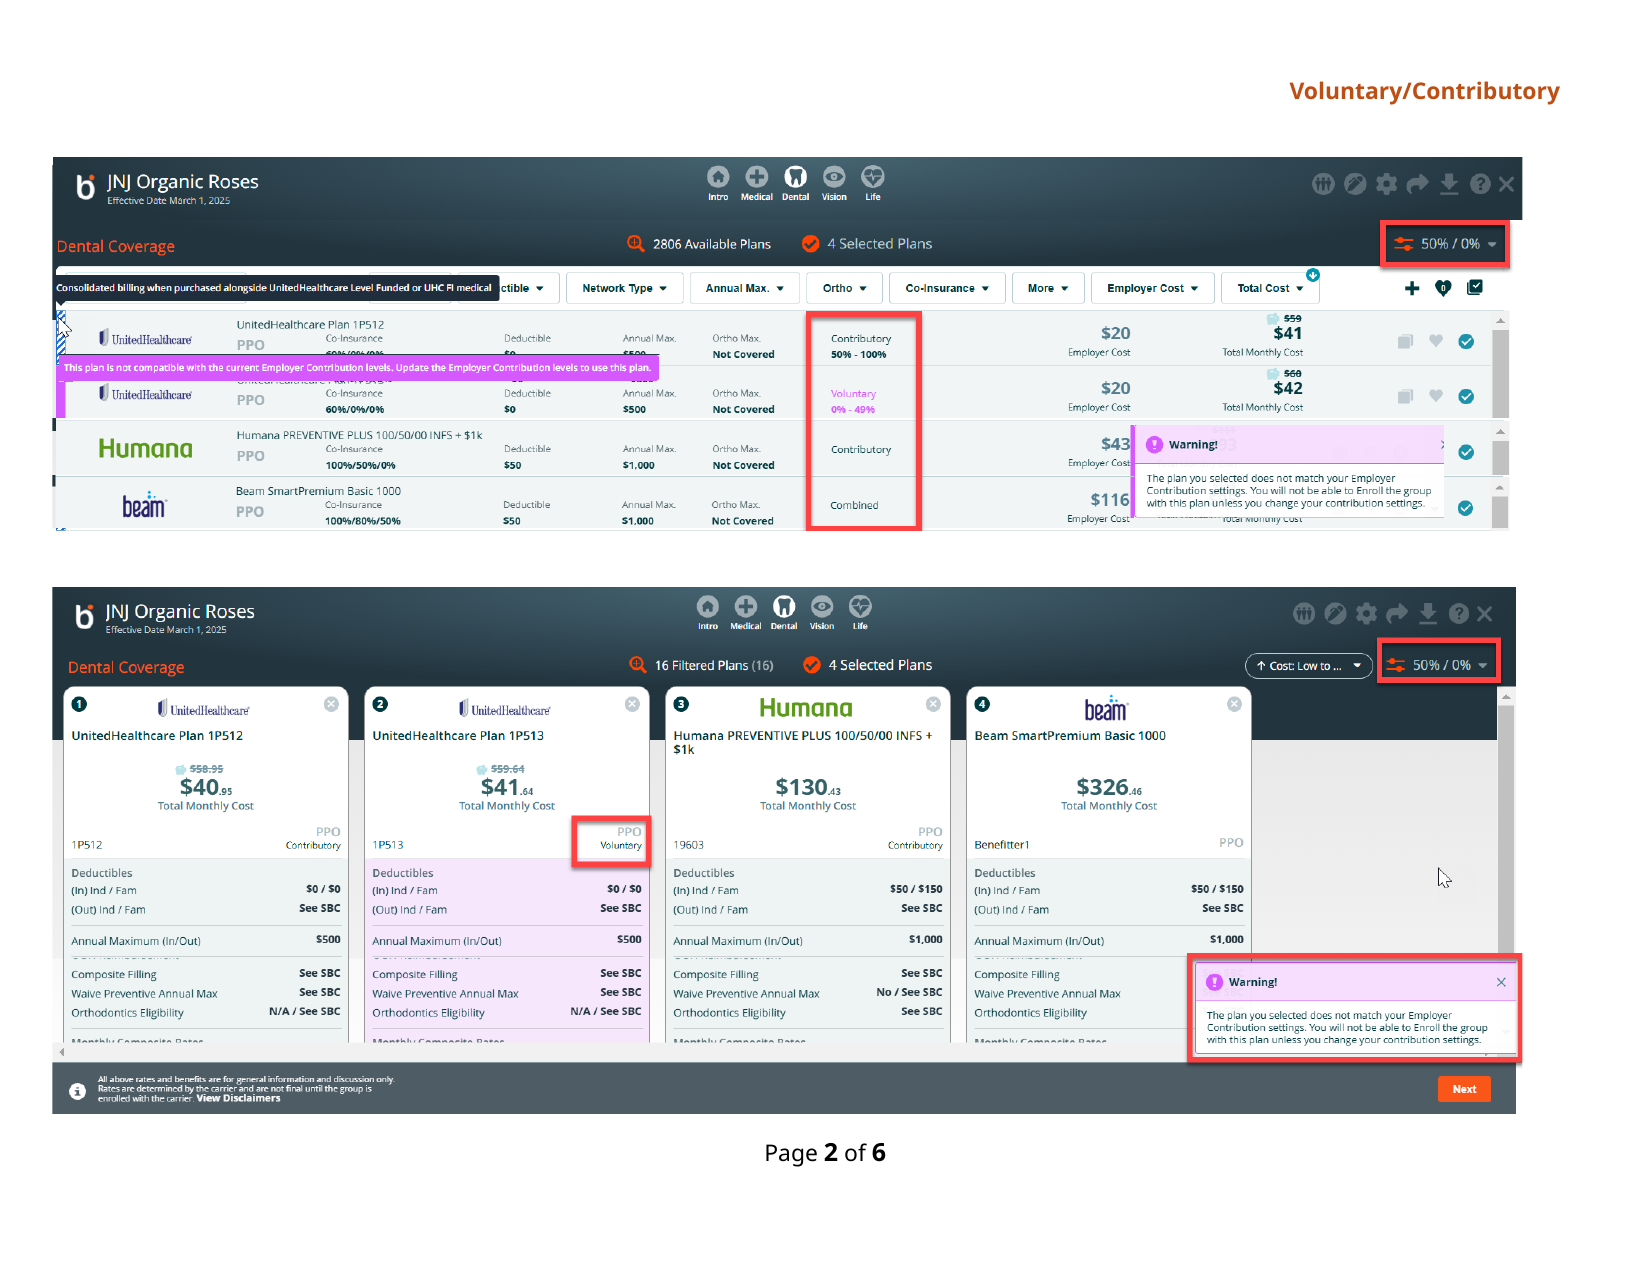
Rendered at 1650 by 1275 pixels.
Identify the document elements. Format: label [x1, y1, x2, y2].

picture [52, 156, 1523, 531]
picture [52, 587, 1523, 1114]
